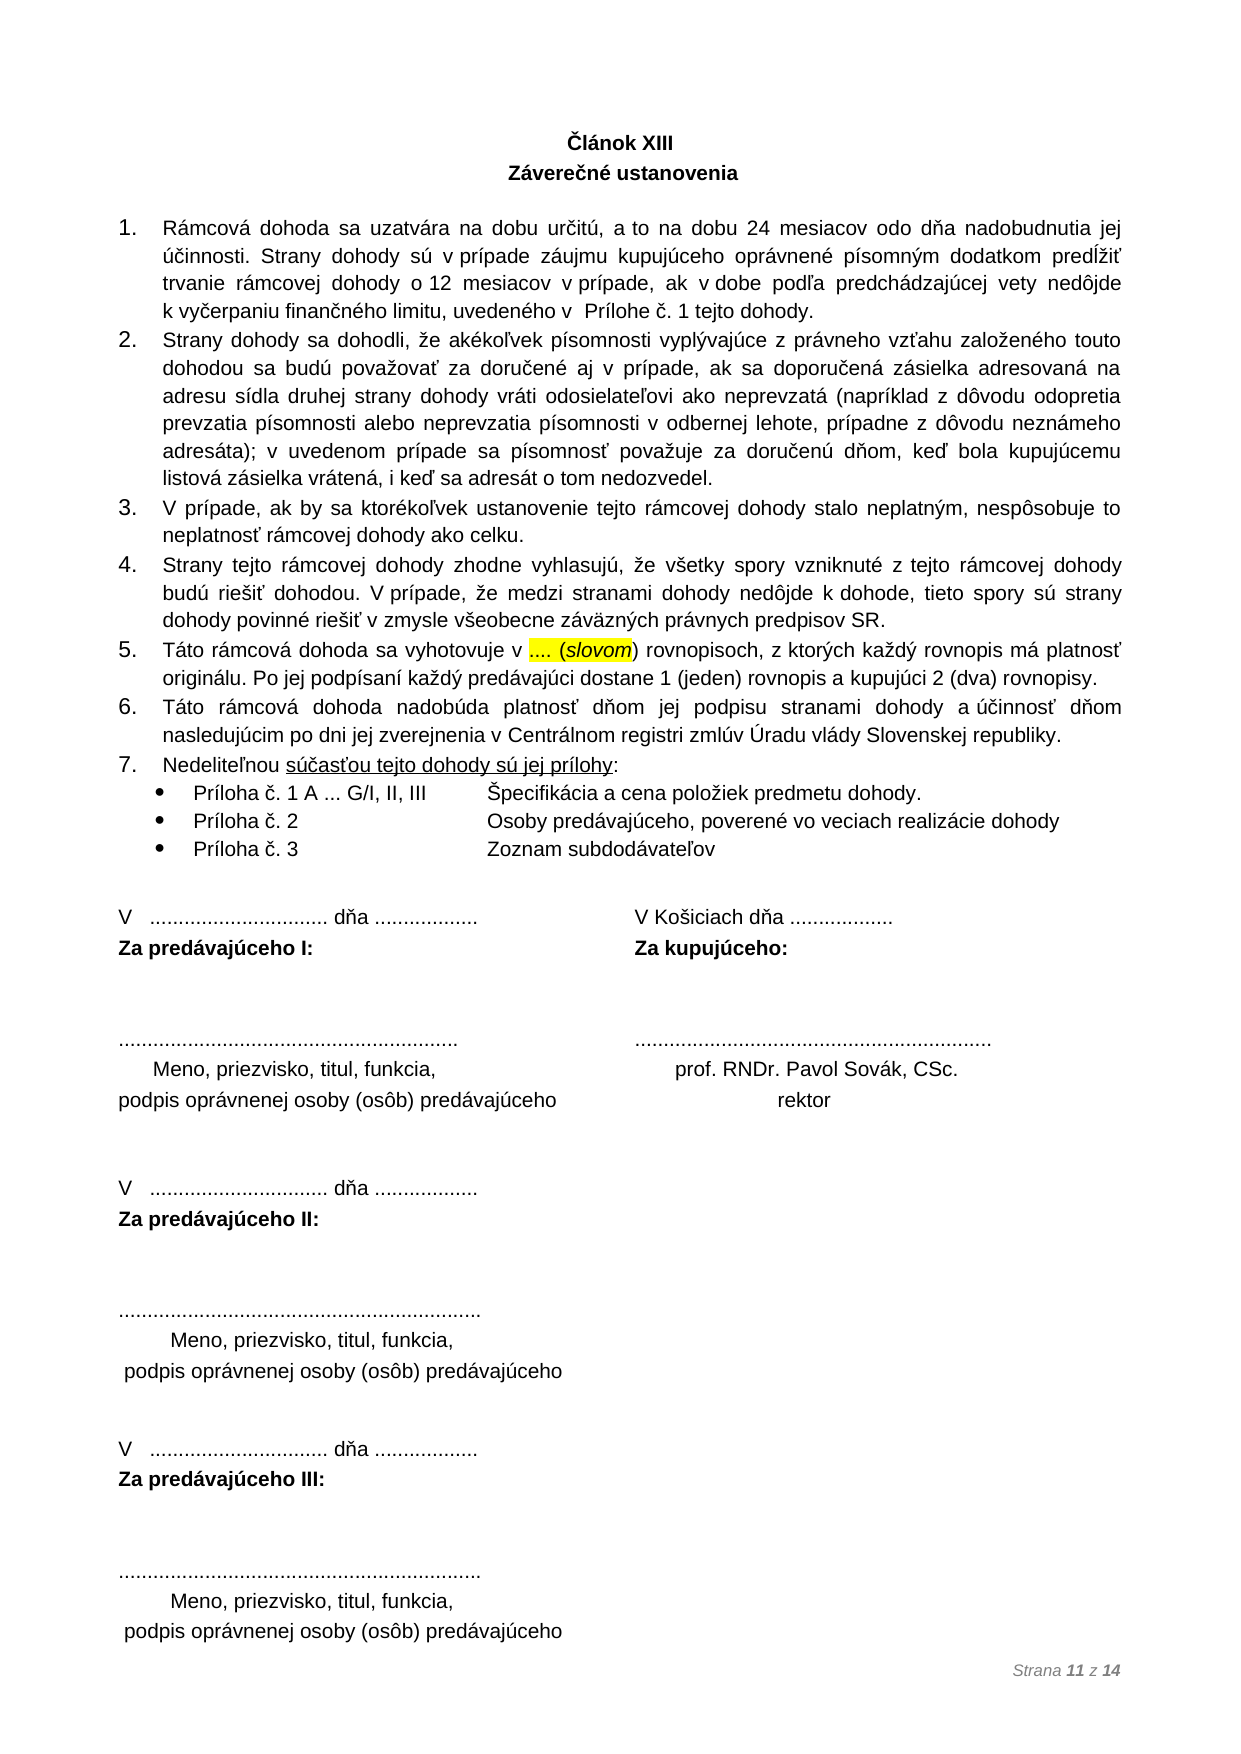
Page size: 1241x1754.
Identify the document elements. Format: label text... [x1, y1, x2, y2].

text Článok XIII [118, 131, 1122, 155]
list Táto rámcová dohoda sa vyhotovuje v .... (slovom) rovnopisoch, z ktorých každý rovnopis má platnosť originálu. Po jej podpísaní každý predávajúci dostane 1 (jeden) rovnopis a kupujúci 2 (dva) rovnopisy. [118, 636, 1122, 689]
list Táto rámcová dohoda nadobúda platnosť dňom jej podpisu stranami dohody a účinnosť dňom nasledujúcim po dni jej zverejnenia v Centrálnom registri zmlúv Úradu vlády Slovenskej republiky. [118, 693, 1122, 747]
list Strany tejto rámcovej dohody zhodne vyhlasujú, že všetky spory vzniknuté z tejto rámcovej dohody budú riešiť dohodou. V prípade, že medzi stranami dohody nedôjde k dohode, tieto spory sú strany dohody povinné riešiť v zmysle všeobecne záväzných právnych predpisov SR. [118, 551, 1122, 632]
list Príloha č. 1 A ... G/I, II, III Špecifikácia a cena položiek predmetu dohody. [156, 781, 1122, 805]
text ........................................................... .............................................................. [118, 1027, 1122, 1051]
text ............................................................... [118, 1558, 1122, 1582]
text V ............................... dňa .................. [118, 1176, 1122, 1200]
text ............................................................... [118, 1298, 1122, 1322]
text Meno, priezvisko, titul, funkcia, [118, 1589, 1122, 1613]
list Príloha č. 2 Osoby predávajúceho, poverené vo veciach realizácie dohody [156, 809, 1122, 833]
list V prípade, ak by sa ktorékoľvek ustanovenie tejto rámcovej dohody stalo neplatným, nespôsobuje to neplatnosť rámcovej dohody ako celku. [118, 493, 1122, 547]
text Za predávajúceho III: [118, 1467, 1122, 1491]
text Za predávajúceho I: Za kupujúceho: [118, 936, 1122, 959]
text podpis oprávnenej osoby (osôb) predávajúceho [118, 1619, 1122, 1643]
text V ............................... dňa .................. [118, 1437, 1122, 1461]
text V ............................... dňa .................. V Košiciach dňa .................. [118, 905, 1122, 929]
text Záverečné ustanovenia [118, 161, 1122, 185]
list Nedeliteľnou súčasťou tejto dohody sú jej prílohy: [118, 751, 1122, 777]
text Meno, priezvisko, titul, funkcia, prof. RNDr. Pavol Sovák, CSc. [118, 1057, 1122, 1081]
text podpis oprávnenej osoby (osôb) predávajúceho rektor [118, 1088, 1122, 1112]
list Rámcová dohoda sa uzatvára na dobu určitú, a to na dobu 24 mesiacov odo dňa nadobudnutia jej účinnosti. Strany dohody sú v prípade záujmu kupujúceho oprávnené písomným dodatkom predĺžiť trvanie rámcovej dohody o 12 mesiacov v prípade, ak v dobe podľa predchádzajúcej vety nedôjde k vyčerpaniu finančného limitu, uvedeného v Prílohe č. 1 tejto dohody. [118, 214, 1122, 322]
text Za predávajúceho II: [118, 1206, 1122, 1230]
list Príloha č. 3 Zoznam subdodávateľov [156, 837, 1122, 861]
list Strany dohody sa dohodli, že akékoľvek písomnosti vyplývajúce z právneho vzťahu založeného touto dohodou sa budú považovať za doručené aj v prípade, ak sa doporučená zásielka adresovaná na adresu sídla druhej strany dohody vráti odosielateľovi ako neprevzatá (napríklad z dôvodu odopretia prevzatia písomnosti alebo neprevzatia písomnosti v odbernej lehote, prípadne z dôvodu neznámeho adresáta); v uvedenom prípade sa písomnosť považuje za doručenú dňom, keď bola kupujúcemu listová zásielka vrátená, i keď sa adresát o tom nedozvedel. [118, 326, 1122, 490]
text Meno, priezvisko, titul, funkcia, [118, 1328, 1122, 1352]
text podpis oprávnenej osoby (osôb) predávajúceho [118, 1358, 1122, 1382]
